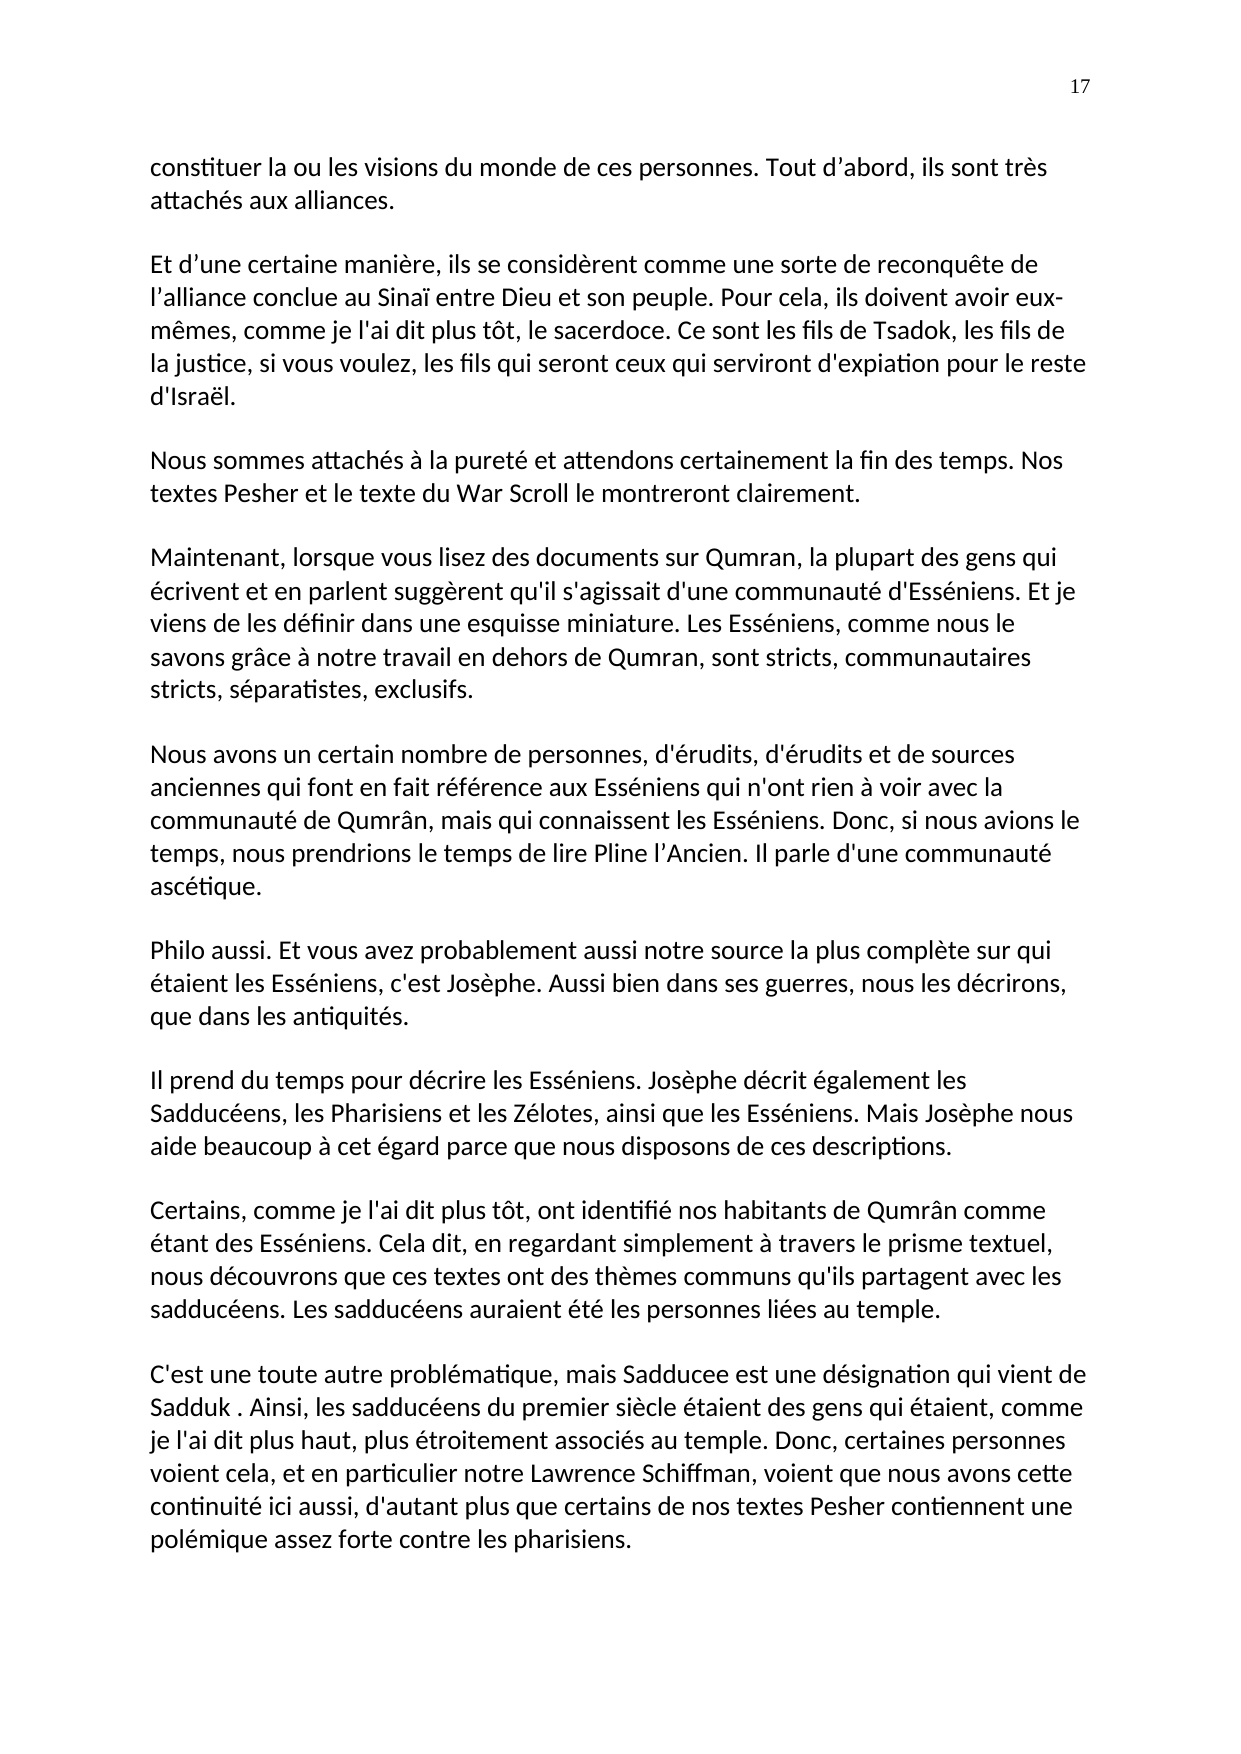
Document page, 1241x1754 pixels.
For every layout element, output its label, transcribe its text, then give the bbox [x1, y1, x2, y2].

text Et d’une certaine manière, ils se considèrent comme une sorte de reconquête de l’alliance conclue au Sinaï entre Dieu et son peuple. Pour cela, ils doivent avoir eux-mêmes, comme je l'ai dit plus tôt, le sacerdoce. Ce sont les fils de Tsadok, les fils de la justice, si vous voulez, les fils qui seront ceux qui serviront d'expiation pour le reste d'Israël. [150, 247, 1090, 412]
text Maintenant, lorsque vous lisez des documents sur Qumran, la plupart des gens qui écrivent et en parlent suggèrent qu'il s'agissait d'une communauté d'Esséniens. Et je viens de les définir dans une esquisse miniature. Les Esséniens, comme nous le savons grâce à notre travail en dehors de Qumran, sont stricts, communautaires stricts, séparatistes, exclusifs. [150, 541, 1090, 706]
text Philo aussi. Et vous avez probablement aussi notre source la plus complète sur qui étaient les Esséniens, c'est Josèphe. Aussi bien dans ses guerres, nous les décrirons, que dans les antiquités. [150, 933, 1090, 1032]
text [150, 150, 1090, 216]
text C'est une toute autre problématique, mais Sadducee est une désignation qui vient de Sadduk . Ainsi, les sadducéens du premier siècle étaient des gens qui étaient, comme je l'ai dit plus haut, plus étroitement associés au temple. Donc, certaines personnes voient cela, et en particulier notre Lawrence Schiffman, voient que nous avons cette continuité ici aussi, d'autant plus que certains de nos textes Pesher contiennent une polémique assez forte contre les pharisiens. [150, 1357, 1090, 1555]
text Certains, comme je l'ai dit plus tôt, ont identifié nos habitants de Qumrân comme étant des Esséniens. Cela dit, en regardant simplement à travers le prisme textuel, nous découvrons que ces textes ont des thèmes communs qu'ils partagent avec les sadducéens. Les sadducéens auraient été les personnes liées au temple. [150, 1193, 1090, 1326]
text Nous sommes attachés à la pureté et attendons certainement la fin des temps. Nos textes Pesher et le texte du War Scroll le montreront clairement. [150, 443, 1090, 509]
text Nous avons un certain nombre de personnes, d'érudits, d'érudits et de sources anciennes qui font en fait référence aux Esséniens qui n'ont rien à voir avec la communauté de Qumrân, mais qui connaissent les Esséniens. Donc, si nous avions le temps, nous prendrions le temps de lire Pline l’Ancien. Il parle d'une communauté ascétique. [150, 737, 1090, 902]
text Il prend du temps pour décrire les Esséniens. Josèphe décrit également les Sadducéens, les Pharisiens et les Zélotes, ainsi que les Esséniens. Mais Josèphe nous aide beaucoup à cet égard parce que nous disposons de ces descriptions. [150, 1063, 1090, 1162]
